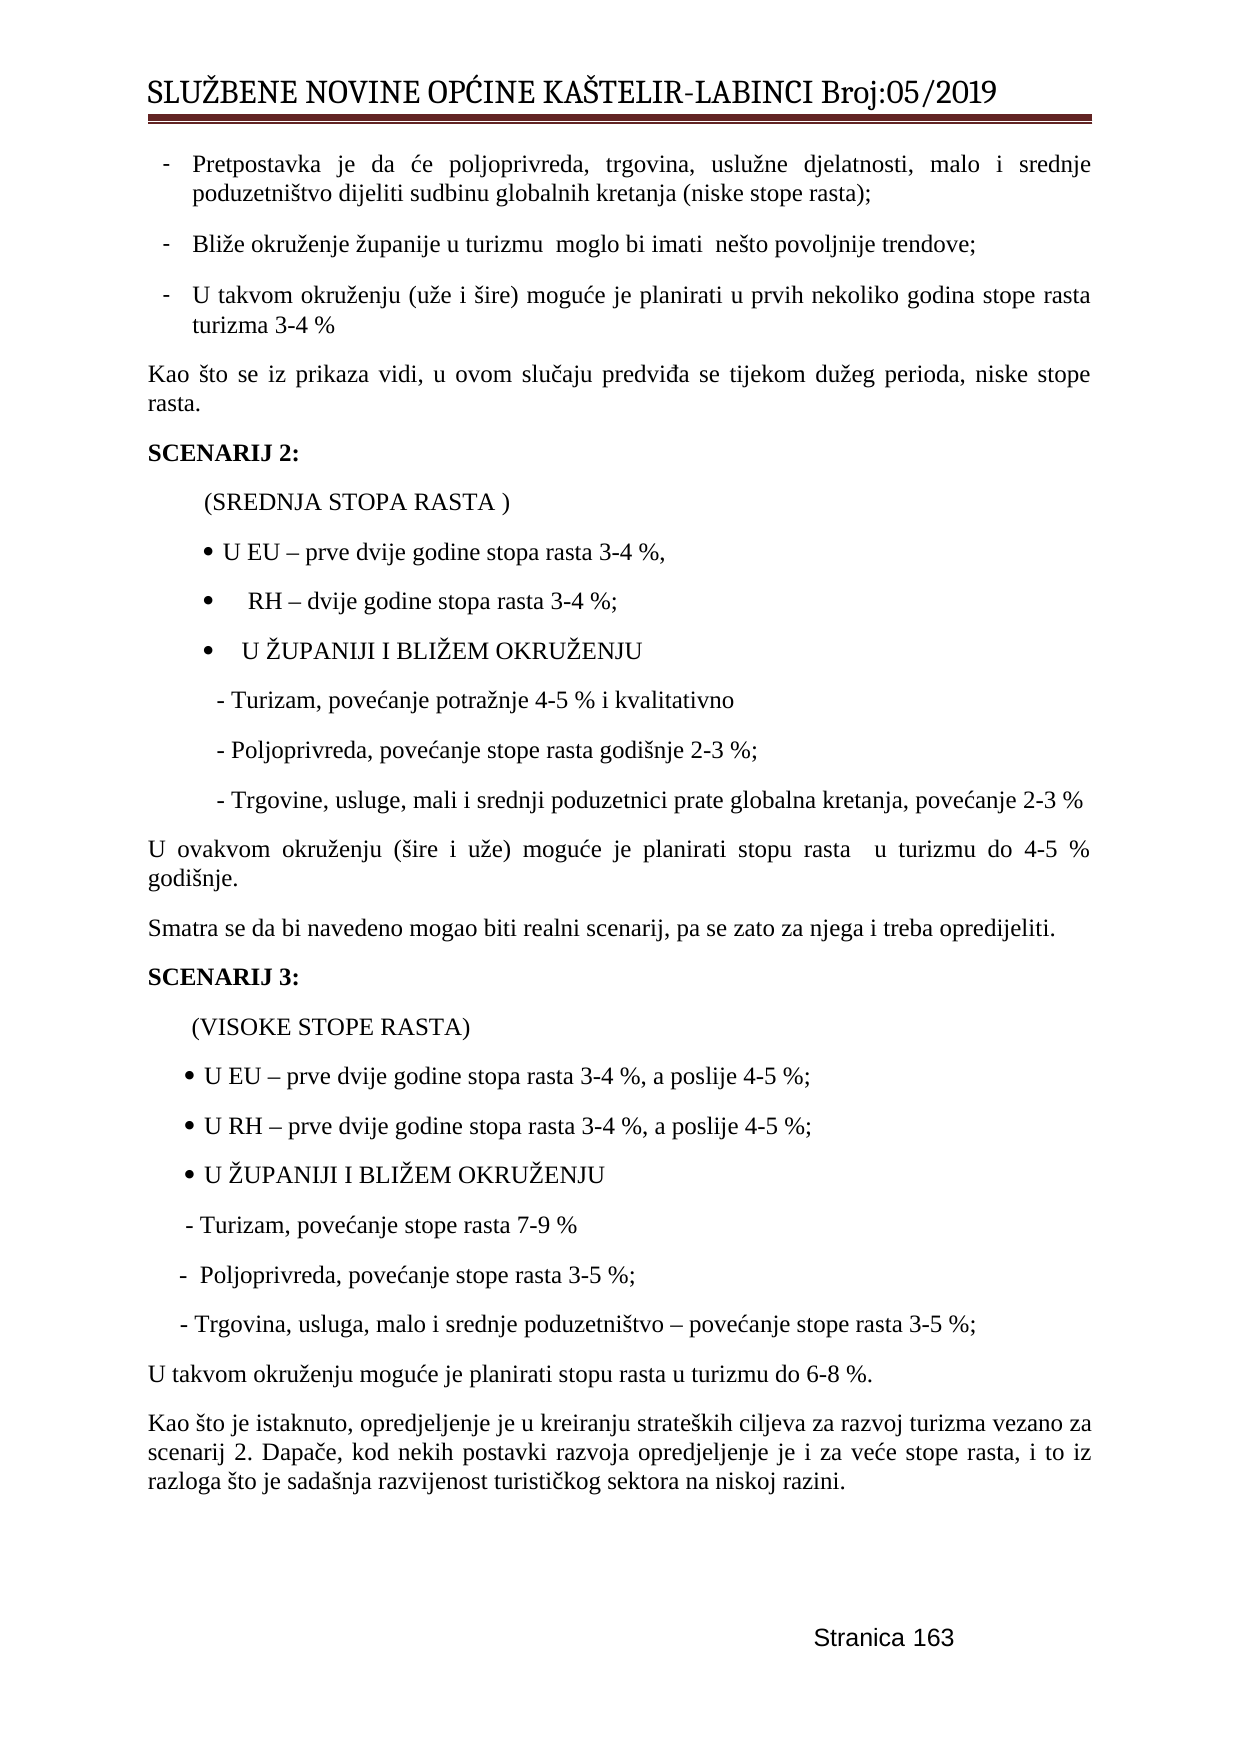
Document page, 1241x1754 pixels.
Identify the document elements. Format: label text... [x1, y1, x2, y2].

text Smatra se da bi navedeno mogao biti realni scenarij, pa se zato za njega i treba opredijeliti. [148, 913, 1092, 941]
text U takvom okruženju moguće je planirati stopu rasta u turizmu do 6-8 %. [148, 1359, 1092, 1388]
text - Turizam, povećanje potražnje 4-5 % i kvalitativno [148, 686, 1092, 714]
list U ŽUPANIJI I BLIŽEM OKRUŽENJU [204, 636, 1092, 665]
text - Trgovina, usluga, malo i srednje poduzetništvo – povećanje stope rasta 3-5 %; [154, 1309, 1092, 1338]
text - Turizam, povećanje stope rasta 7-9 % [185, 1210, 1092, 1239]
list U takvom okruženju (uže i šire) moguće je planirati u prvih nekoliko godina stope rasta turizma 3-4 % [162, 279, 1092, 338]
text - Poljoprivreda, povećanje stope rasta godišnje 2-3 %; [148, 735, 1092, 764]
list Bliže okruženje županije u turizmu moglo bi imati nešto povoljnije trendove; [162, 228, 1092, 258]
list U EU – prve dvije godine stopa rasta 3-4 %, a poslije 4-5 %; [166, 1061, 1092, 1090]
list RH – dvije godine stopa rasta 3-4 %; [204, 586, 1092, 615]
text U ovakvom okruženju (šire i uže) moguće je planirati stopu rasta u turizmu do 4-5 % godišnje. [148, 834, 1092, 892]
text Kao što se iz prikaza vidi, u ovom slučaju predviđa se tijekom dužeg perioda, niske stope rasta. [148, 359, 1092, 417]
text SCENARIJ 3: [148, 962, 1092, 991]
list Pretpostavka je da će poljoprivreda, trgovina, uslužne djelatnosti, malo i srednje poduzetništvo dijeliti sudbinu globalnih kretanja (niske stope rasta); [162, 148, 1092, 207]
list U RH – prve dvije godine stopa rasta 3-4 %, a poslije 4-5 %; [185, 1111, 1092, 1140]
list U ŽUPANIJI I BLIŽEM OKRUŽENJU [185, 1161, 1092, 1189]
text (SREDNJA STOPA RASTA ) [148, 487, 1092, 516]
list Kao što je istaknuto, opredjeljenje je u kreiranju strateških ciljeva za razvoj turizma vezano za scenarij 2. Dapače, kod nekih postavki razvoja opredjeljenje je i za veće stope rasta, i to iz razloga što je sadašnja razvijenost turističkog sekta na niskoj razini. [148, 1408, 1092, 1495]
list U EU – prve dvije godine stopa rasta 3-4 %, [204, 537, 1092, 566]
text (VISOKE STOPE RASTA) [148, 1012, 1092, 1041]
text - Poljoprivreda, povećanje stope rasta 3-5 %; [148, 1260, 1092, 1288]
text SCENARIJ 2: [148, 438, 1092, 466]
text - Trgovine, usluge, mali i srednji poduzetnici prate globalna kretanja, povećanje 2-3 % [148, 785, 1092, 813]
